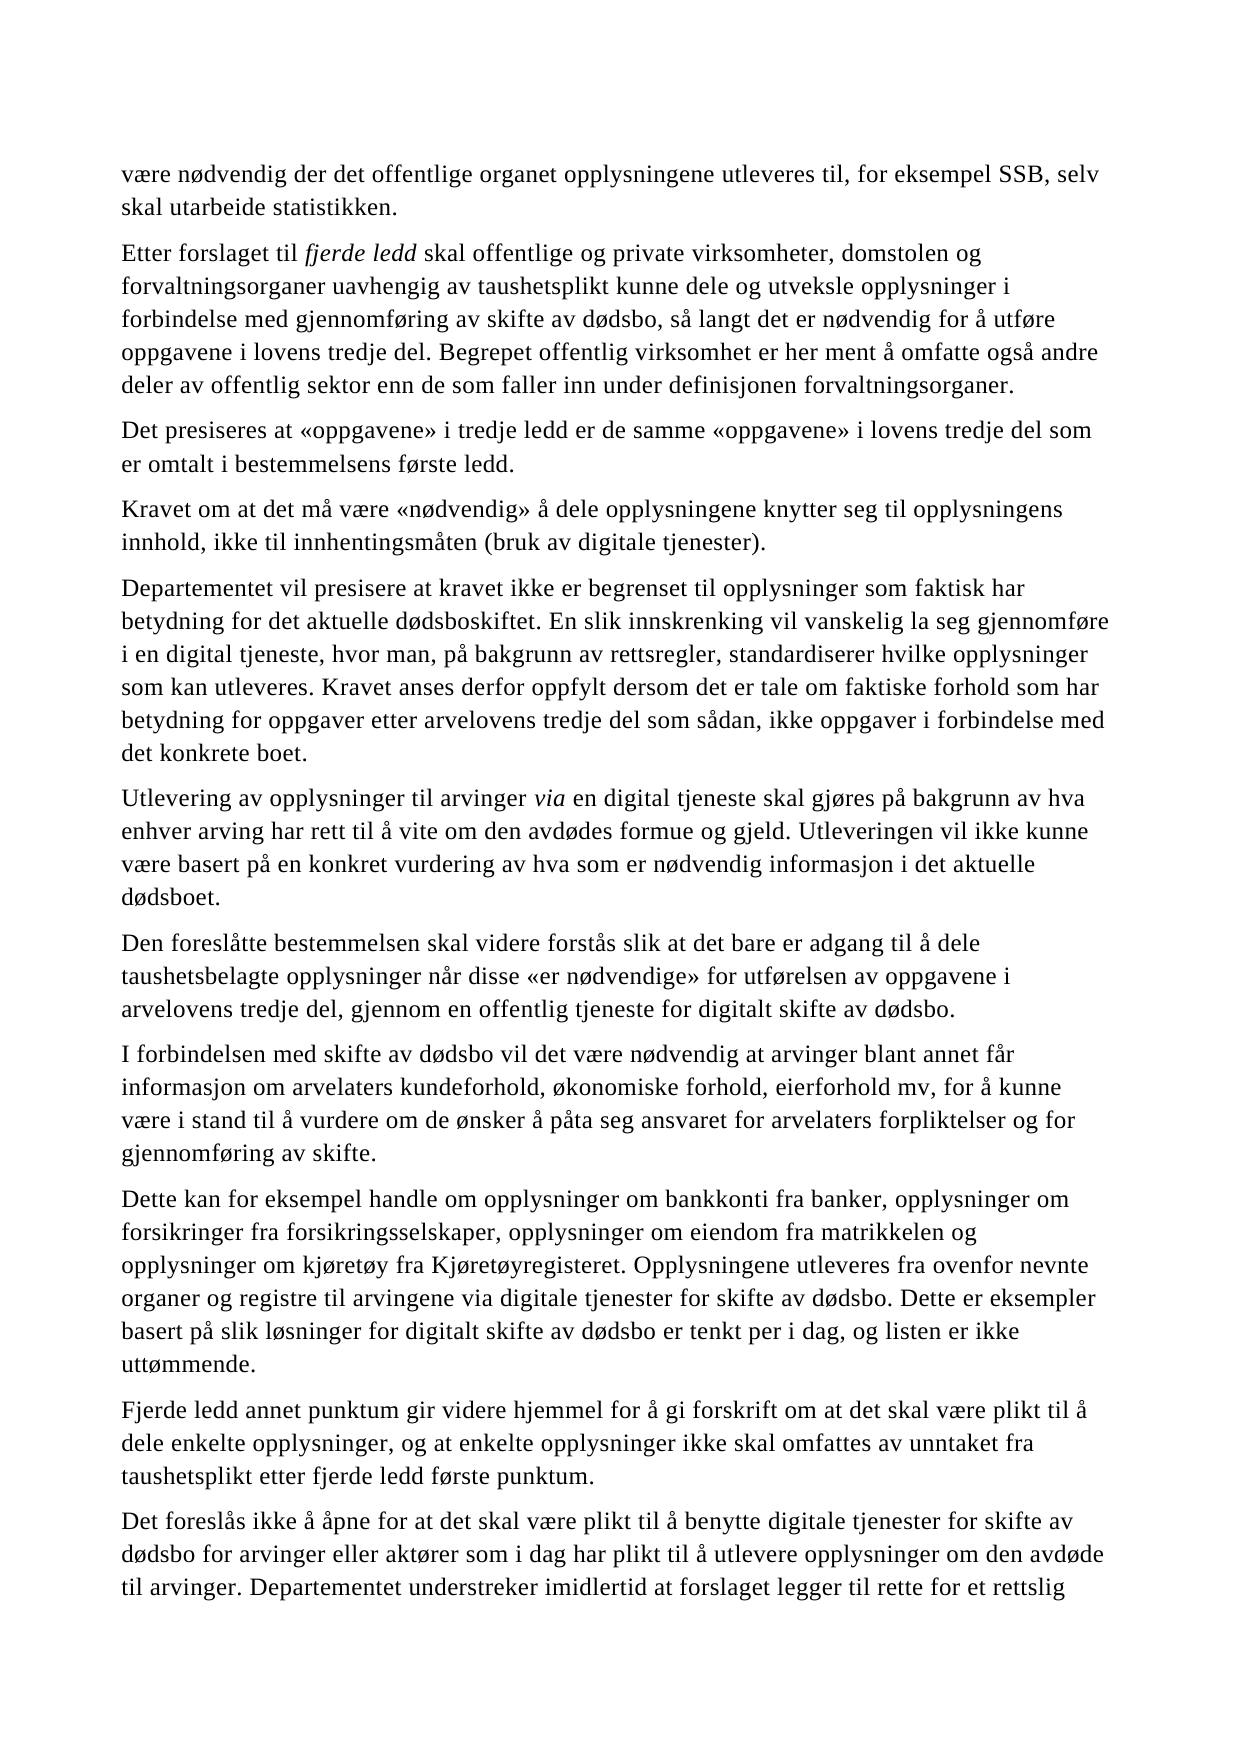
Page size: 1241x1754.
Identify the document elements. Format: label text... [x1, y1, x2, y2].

text Departementet vil presisere at kravet ikke er begrenset til opplysninger som faktisk har betydning for det aktuelle dødsboskiftet. En slik innskrenking vil vanskelig la seg gjennomføre i en digital tjeneste, hvor man, på bakgrunn av rettsregler, standardiserer hvilke opplysninger som kan utleveres. Kravet anses derfor oppfylt dersom det er tale om faktiske forhold som har betydning for oppgaver etter arvelovens tredje del som sådan, ikke oppgaver i forbindelse med det konkrete boet. [121, 573, 1119, 767]
text Utlevering av opplysninger til arvinger via en digital tjeneste skal gjøres på bakgrunn av hva enhver arving har rett til å vite om den avdødes formue og gjeld. Utleveringen vil ikke kunne være basert på en konkret vurdering av hva som er nødvendig informasjon i det aktuelle dødsboet. [121, 783, 1119, 911]
text Fjerde ledd annet punktum gir videre hjemmel for å gi forskrift om at det skal være plikt til å dele enkelte opplysninger, og at enkelte opplysninger ikke skal omfattes av unntaket fra taushetsplikt etter fjerde ledd første punktum. [121, 1395, 1119, 1489]
text Det presiseres at «oppgavene» i tredje ledd er de samme «oppgavene» i lovens tredje del som er omtalt i bestemmelsens første ledd. [121, 416, 1119, 477]
text Den foreslåtte bestemmelsen skal videre forstås slik at det bare er adgang til å dele taushetsbelagte opplysninger når disse «er nødvendige» for utførelsen av oppgavene i arvelovens tredje del, gjennom en offentlig tjeneste for digitalt skifte av dødsbo. [121, 928, 1119, 1023]
text Kravet om at det må være «nødvendig» å dele opplysningene knytter seg til opplysningens innhold, ikke til innhentingsmåten (bruk av digitale tjenester). [121, 494, 1119, 556]
text Dette kan for eksempel handle om opplysninger om bankkonti fra banker, opplysninger om forsikringer fra forsikringsselskaper, opplysninger om eiendom fra matrikkelen og opplysninger om kjøretøy fra Kjøretøyregisteret. Opplysningene utleveres fra ovenfor nevnte organer og registre til arvingene via digitale tjenester for skifte av dødsbo. Dette er eksempler basert på slik løsninger for digitalt skifte av dødsbo er tenkt per i dag, og listen er ikke uttømmende. [121, 1184, 1119, 1378]
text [121, 1506, 1119, 1601]
text I forbindelsen med skifte av dødsbo vil det være nødvendig at arvinger blant annet får informasjon om arvelaters kundeforhold, økonomiske forhold, eierforhold mv, for å kunne være i stand til å vurdere om de ønsker å påta seg ansvaret for arvelaters forpliktelser og for gjennomføring av skifte. [121, 1039, 1119, 1167]
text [121, 159, 1119, 221]
text Etter forslaget til fjerde ledd skal offentlige og private virksomheter, domstolen og forvaltningsorganer uavhengig av taushetsplikt kunne dele og utveksle opplysninger i forbindelse med gjennomføring av skifte av dødsbo, så langt det er nødvendig for å utføre oppgavene i lovens tredje del. Begrepet offentlig virksomhet er her ment å omfatte også andre deler av offentlig sektor enn de som faller inn under definisjonen forvaltningsorganer. [121, 238, 1119, 399]
